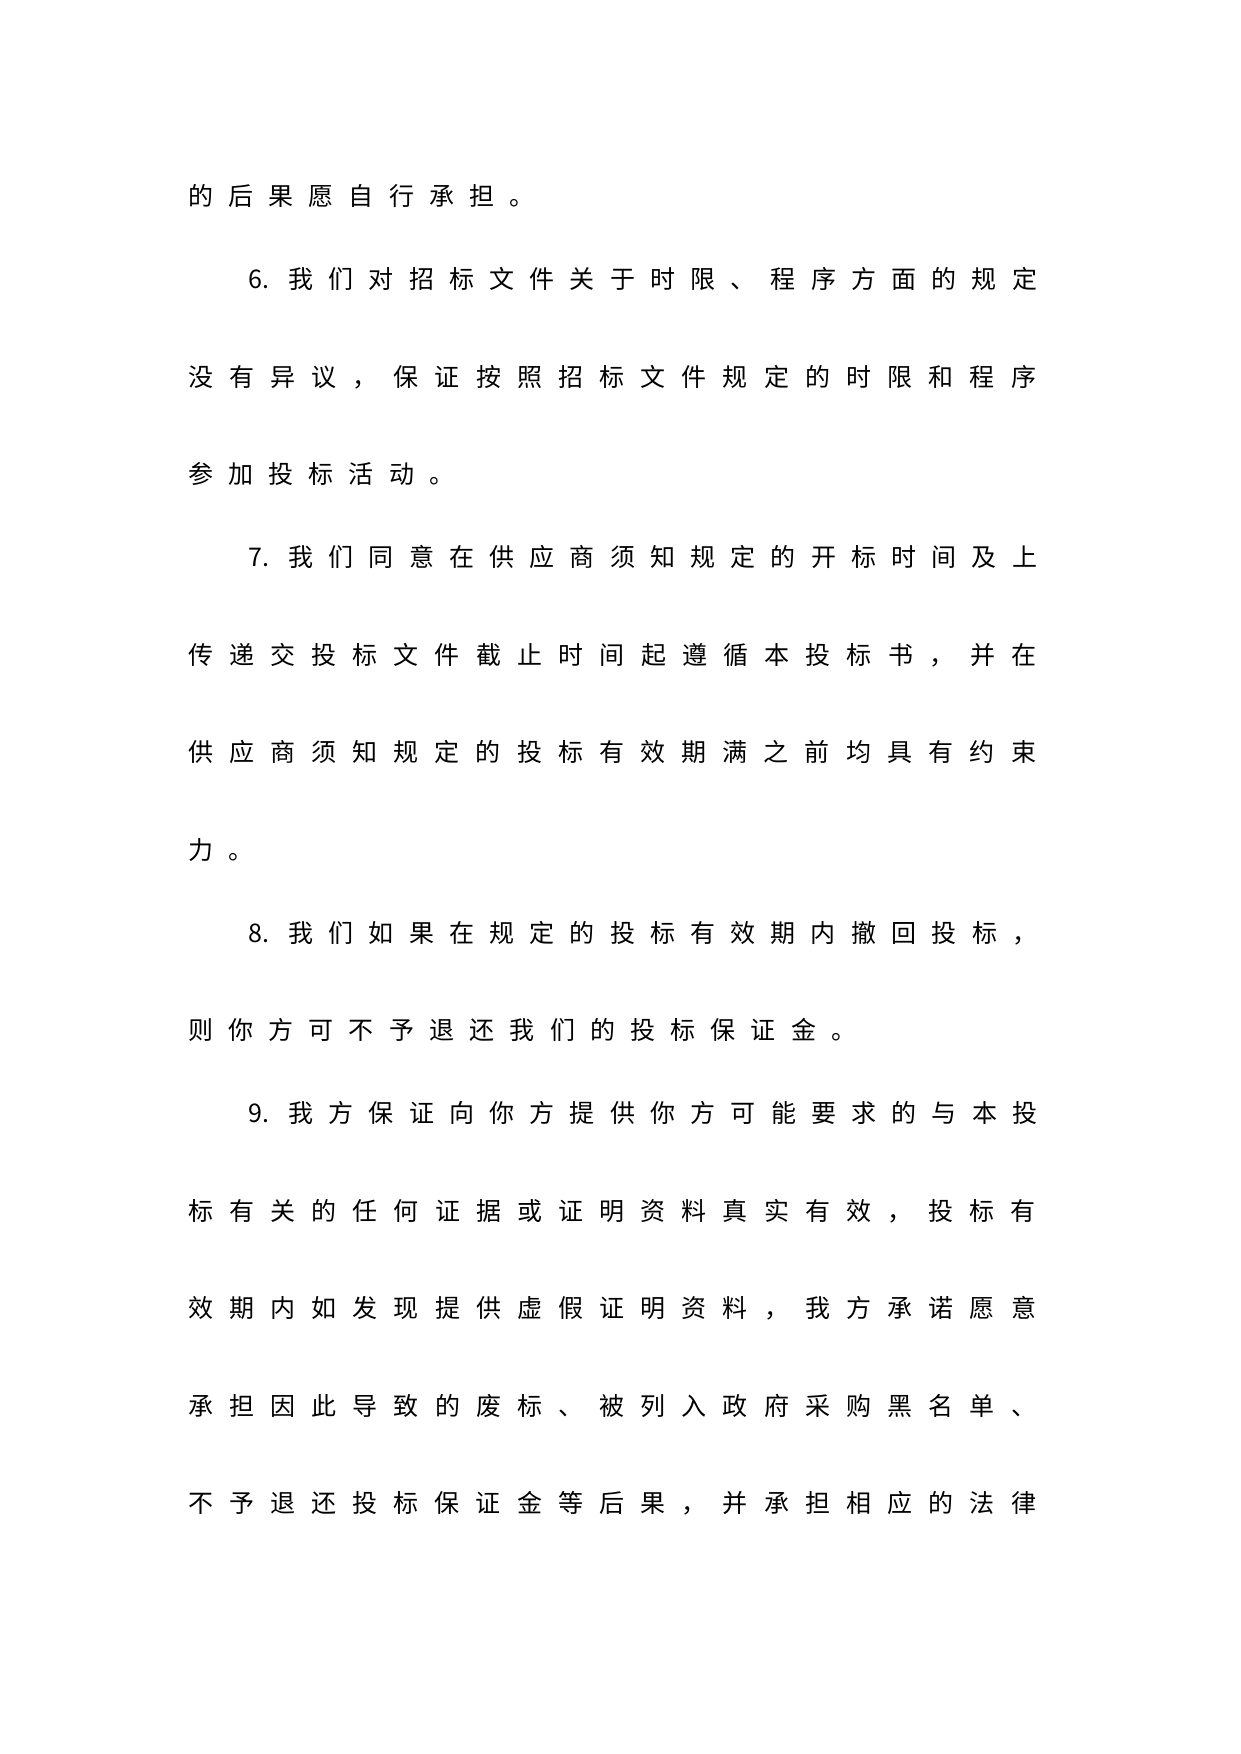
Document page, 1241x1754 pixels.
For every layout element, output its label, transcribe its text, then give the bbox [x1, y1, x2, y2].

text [188, 1079, 1052, 1534]
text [188, 162, 1052, 227]
text 8.我们如果在规定的投标有效期内撤回投标，则你方可不予退还我们的投标保证金。 [188, 899, 1052, 1061]
text 7.我们同意在供应商须知规定的开标时间及上传递交投标文件截止时间起遵循本投标书，并在供应商须知规定的投标有效期满之前均具有约束力。 [188, 523, 1052, 881]
text 6.我们对招标文件关于时限、程序方面的规定没有异议，保证按照招标文件规定的时限和程序参加投标活动。 [188, 245, 1052, 505]
